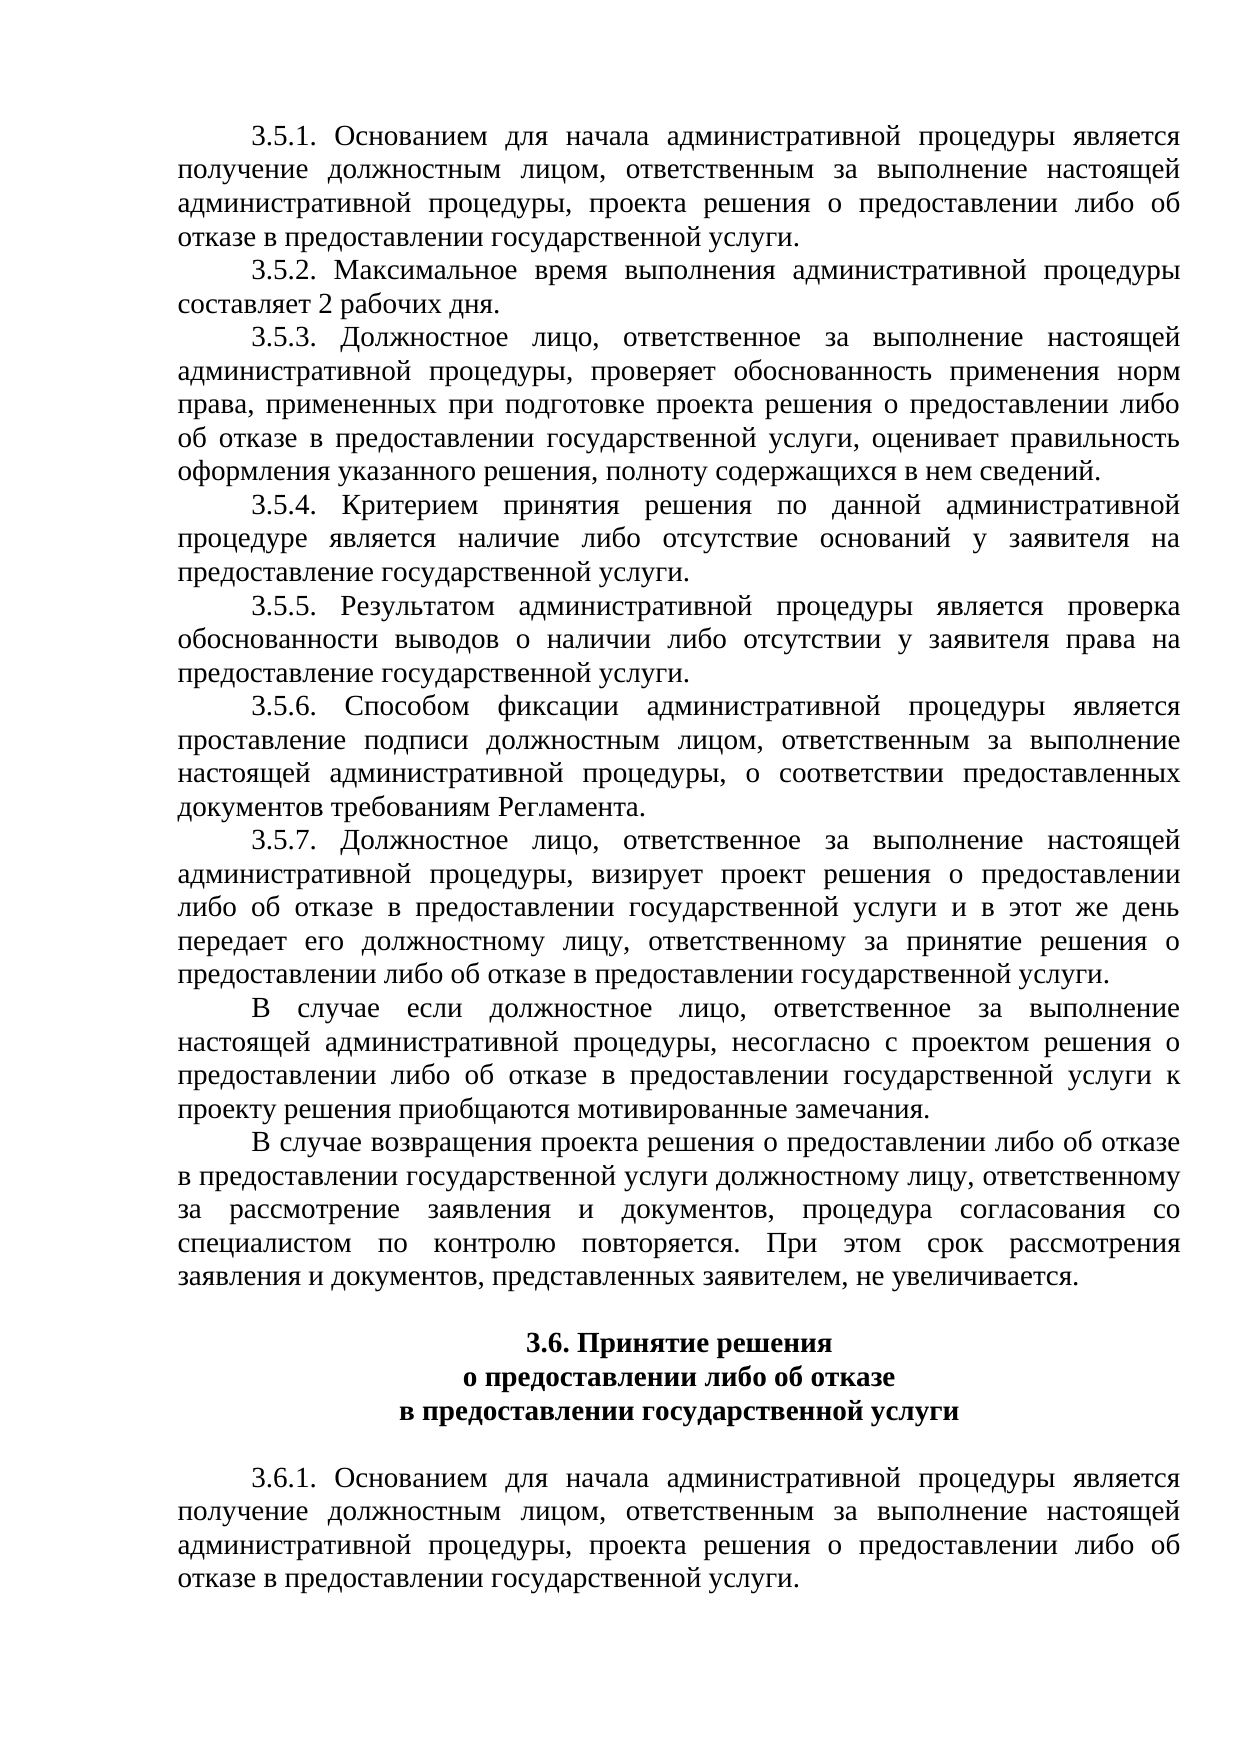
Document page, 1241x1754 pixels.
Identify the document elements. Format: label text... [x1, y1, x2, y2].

text 3.5.6. Способом фиксации административной процедуры является проставление подписи должностным лицом, ответственным за выполнение настоящей административной процедуры, о соответствии предоставленных документов требованиям Регламента. [177, 688, 1181, 822]
text 3.6. Принятие решения [177, 1326, 1181, 1359]
text 3.5.3. Должностное лицо, ответственное за выполнение настоящей административной процедуры, проверяет обоснованность применения норм права, примененных при подготовке проекта решения о предоставлении либо об отказе в предоставлении государственной услуги, оценивает правильность оформления указанного решения, полноту содержащихся в нем сведений. [177, 319, 1181, 487]
text о предоставлении либо об отказе [177, 1359, 1181, 1393]
text 3.5.7. Должностное лицо, ответственное за выполнение настоящей административной процедуры, визирует проект решения о предоставлении либо об отказе в предоставлении государственной услуги и в этот же день передает его должностному лицу, ответственному за принятие решения о предоставлении либо об отказе в предоставлении государственной услуги. [177, 822, 1181, 990]
text 3.5.4. Критерием принятия решения по данной административной процедуре является наличие либо отсутствие оснований у заявителя на предоставление государственной услуги. [177, 487, 1181, 588]
text в предоставлении государственной услуги [177, 1393, 1181, 1426]
text В случае возвращения проекта решения о предоставлении либо об отказе в предоставлении государственной услуги должностному лицу, ответственному за рассмотрение заявления и документов, процедура согласования со специалистом по контролю повторяется. При этом срок рассмотрения заявления и документов, представленных заявителем, не увеличивается. [177, 1124, 1181, 1292]
text В случае если должностное лицо, ответственное за выполнение настоящей административной процедуры, несогласно с проектом решения о предоставлении либо об отказе в предоставлении государственной услуги к проекту решения приобщаются мотивированные замечания. [177, 990, 1181, 1124]
text 3.5.5. Результатом административной процедуры является проверка обоснованности выводов о наличии либо отсутствии у заявителя права на предоставление государственной услуги. [177, 588, 1181, 688]
text 3.5.2. Максимальное время выполнения административной процедуры составляет 2 рабочих дня. [177, 252, 1181, 319]
text 3.6.1. Основанием для начала административной процедуры является получение должностным лицом, ответственным за выполнение настоящей административной процедуры, проекта решения о предоставлении либо об отказе в предоставлении государственной услуги. [177, 1460, 1181, 1594]
text 3.5.1. Основанием для начала административной процедуры является получение должностным лицом, ответственным за выполнение настоящей административной процедуры, проекта решения о предоставлении либо об отказе в предоставлении государственной услуги. [177, 118, 1181, 252]
